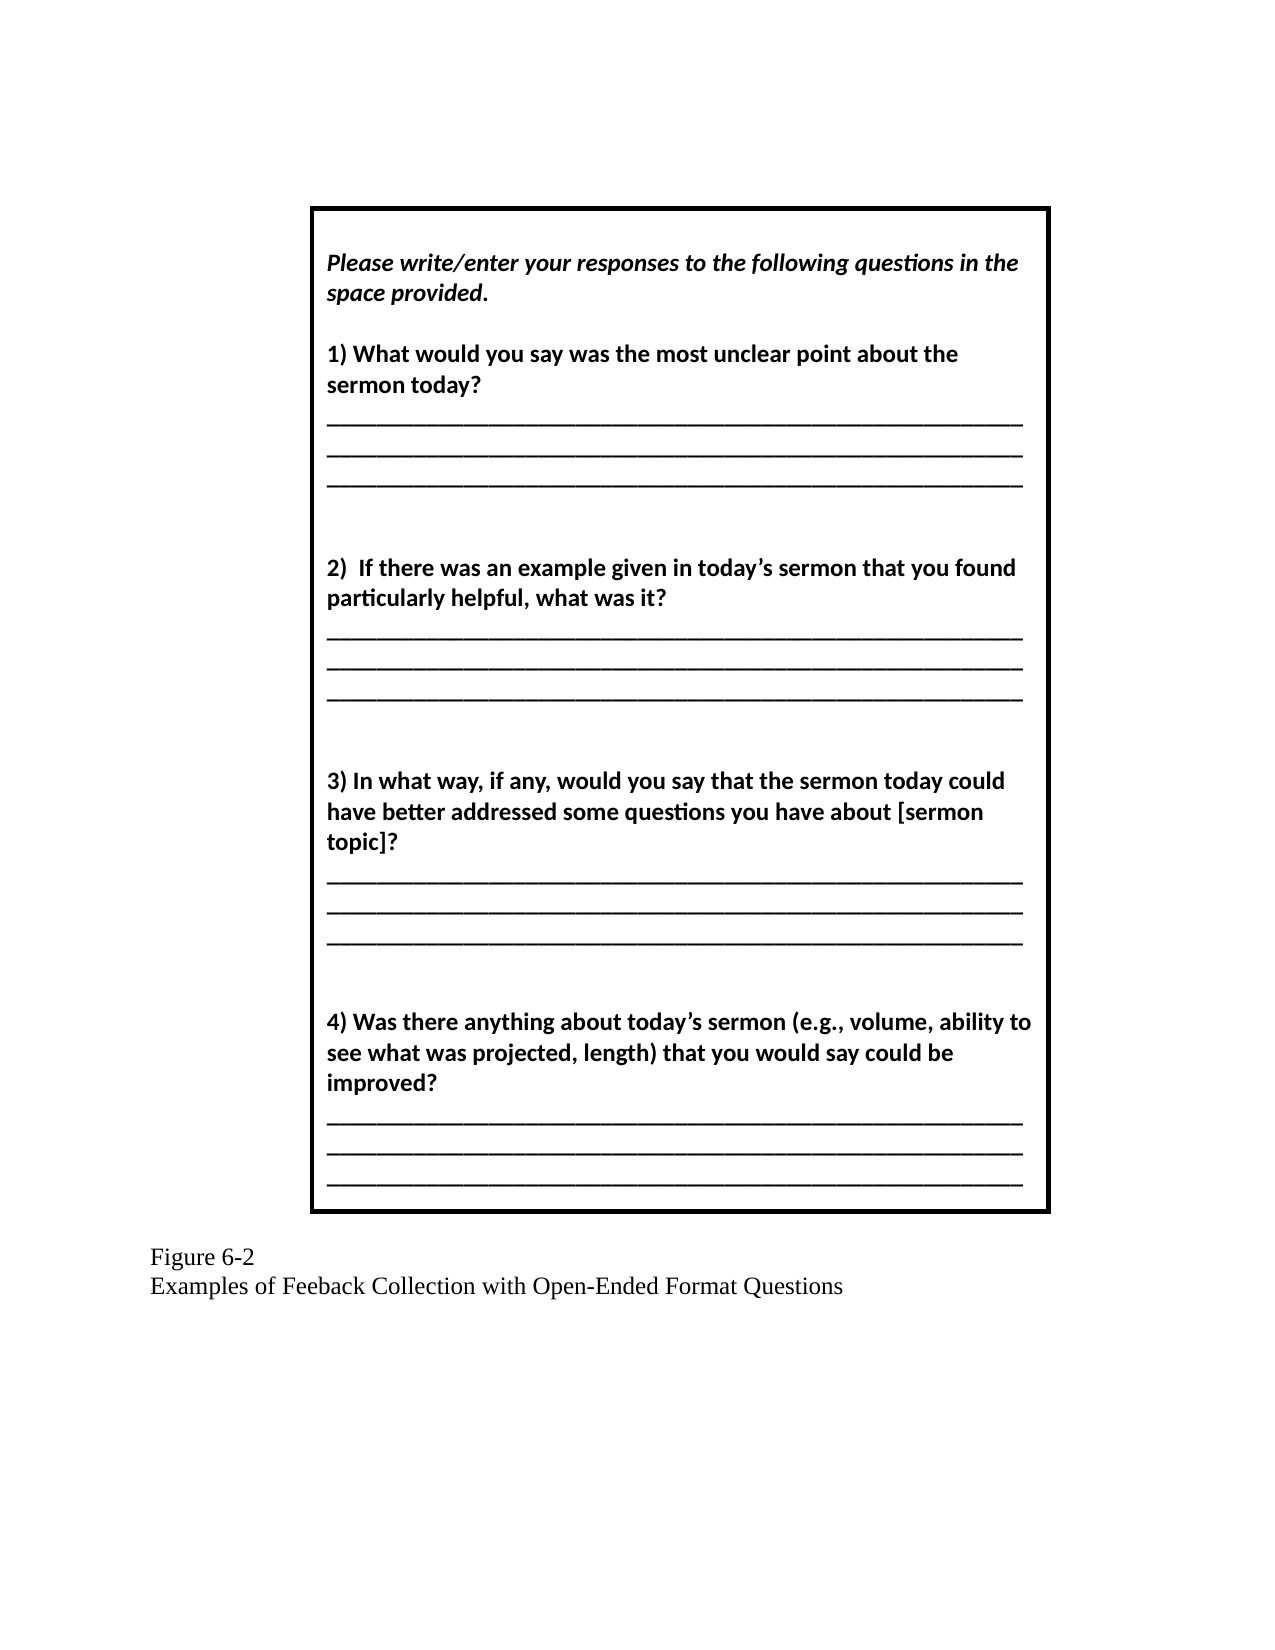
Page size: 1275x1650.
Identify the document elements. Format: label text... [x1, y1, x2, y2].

text Examples of Feeback Collection with Open-Ended Format Questions [150, 1271, 1125, 1300]
text Figure 6-2 [150, 1242, 1125, 1271]
